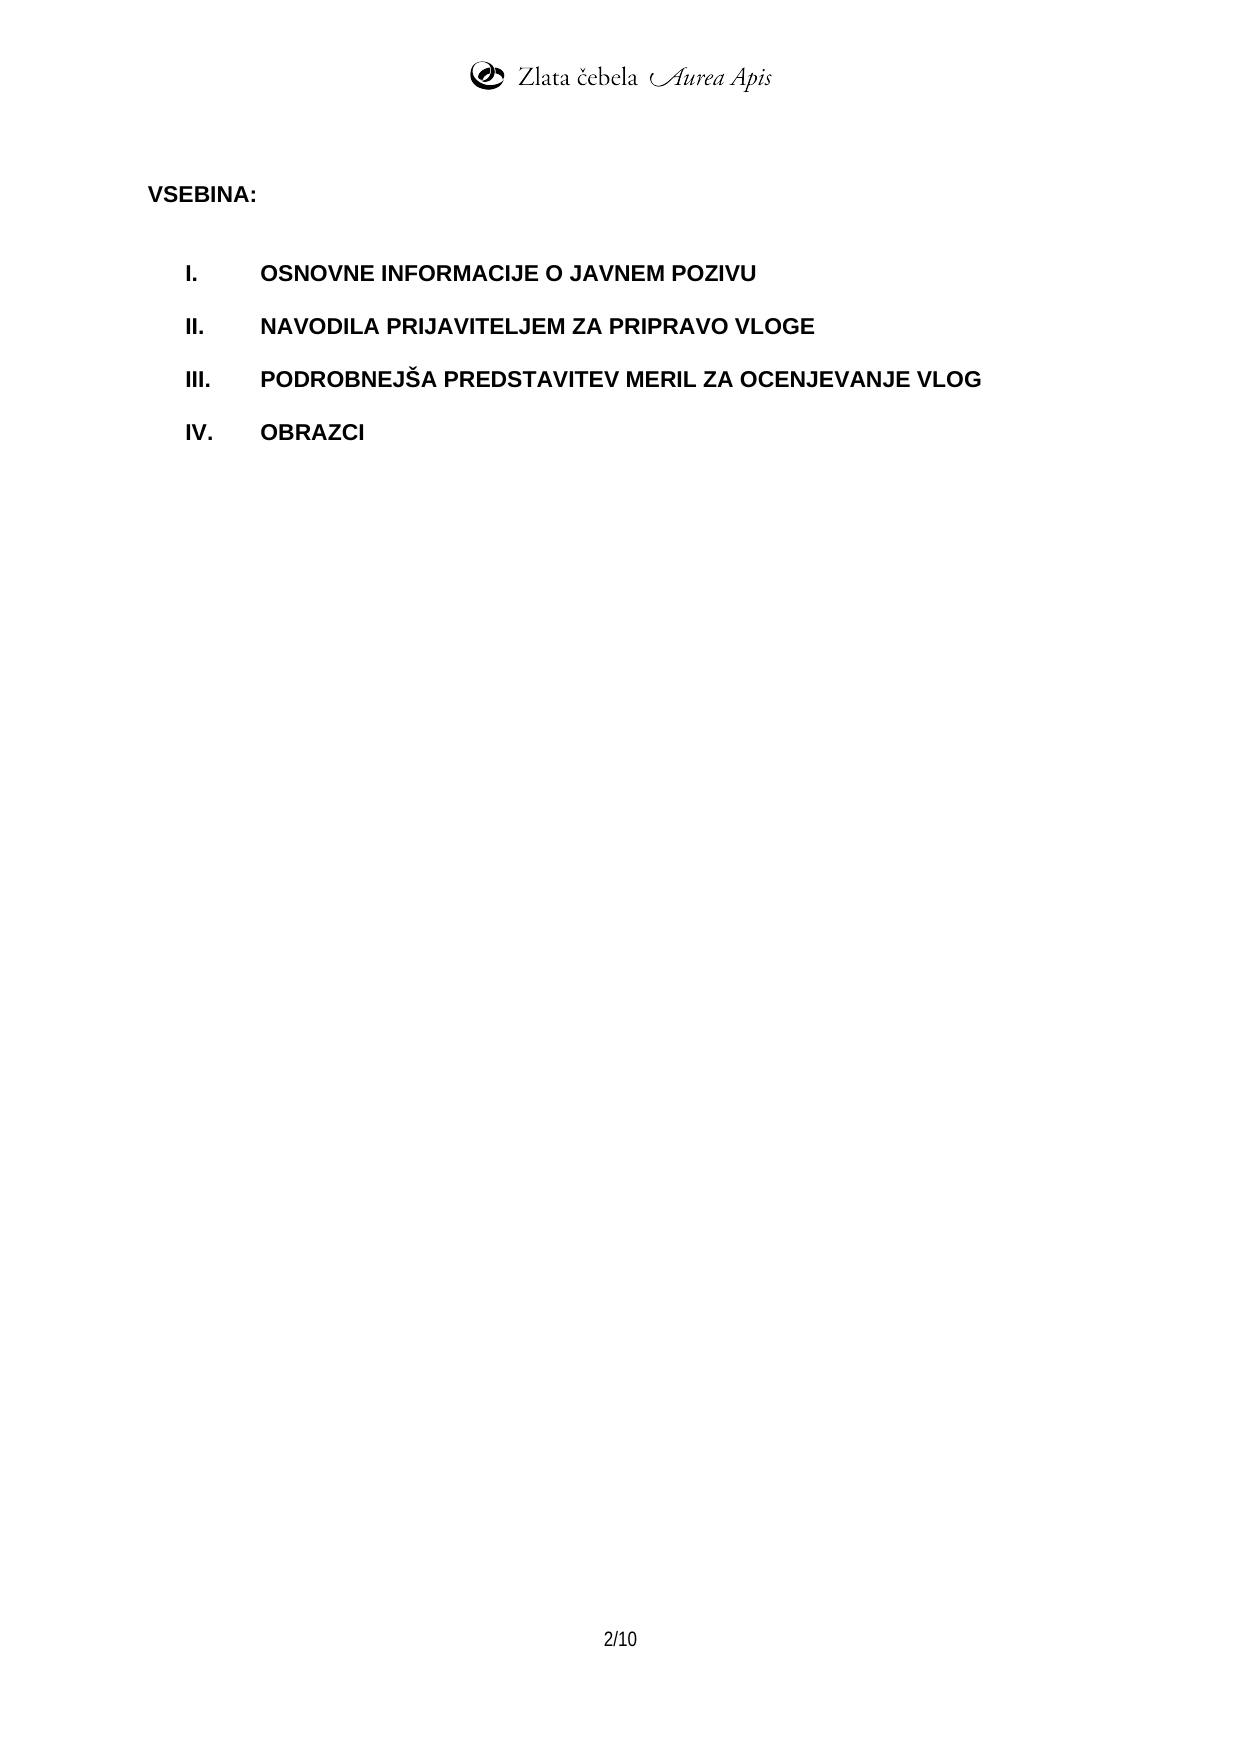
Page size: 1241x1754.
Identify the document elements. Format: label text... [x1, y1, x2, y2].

text VSEBINA: [148, 181, 1152, 208]
picture [456, 47, 784, 104]
list PODROBNEJŠA PREDSTAVITEV MERIL ZA OCENJEVANJE VLOG [185, 366, 1152, 392]
list OBRAZCI [185, 418, 1152, 445]
list OSNOVNE INFORMACIJE O JAVNEM POZIVU [185, 260, 1152, 287]
list NAVODILA PRIJAVITELJEM ZA PRIPRAVO VLOGE [185, 313, 1152, 339]
